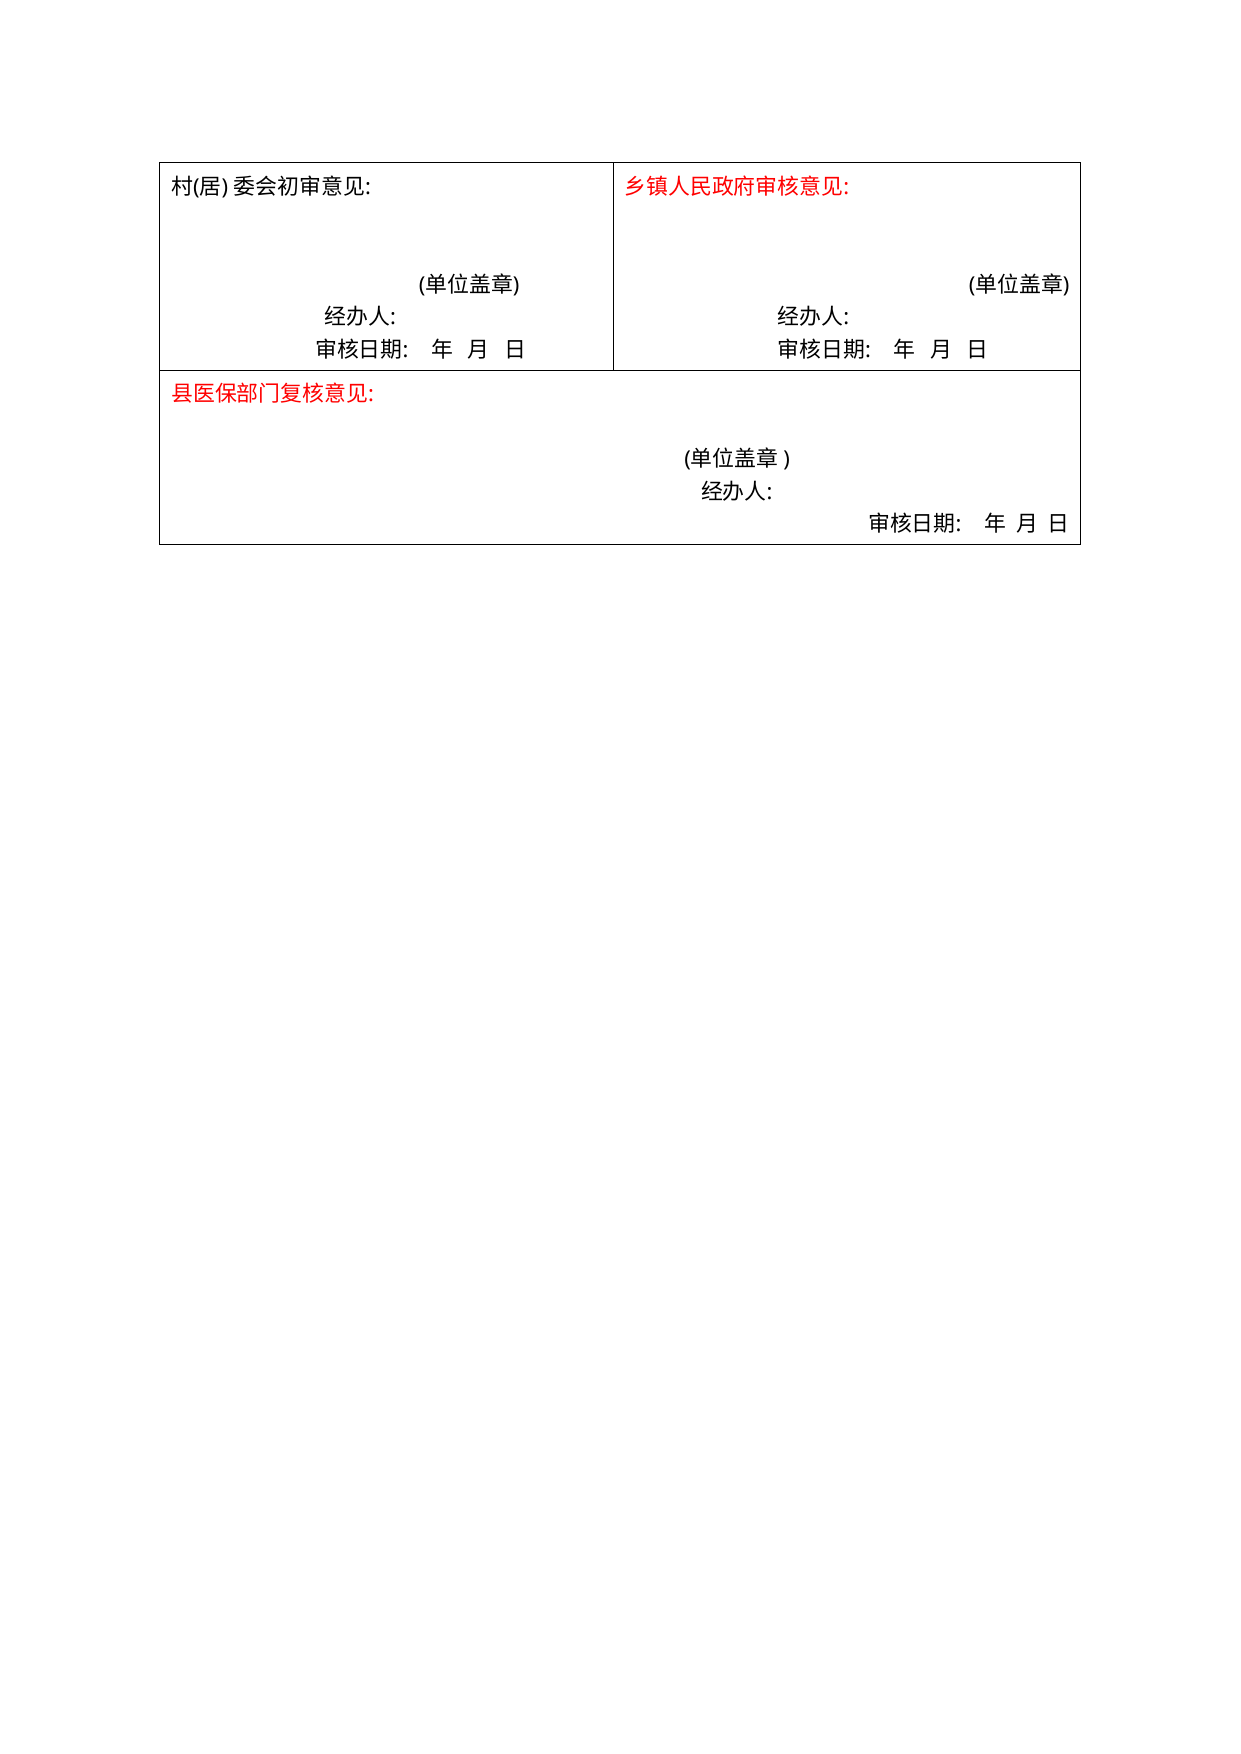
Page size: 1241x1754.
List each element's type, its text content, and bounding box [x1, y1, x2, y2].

table_cell 村(居) 委会初审意见: (单位盖章) 经办人: 审核日期: 年 月 日 [160, 163, 613, 369]
table_cell 乡镇人民政府审核意见: (单位盖章) 经办人: 审核日期: 年 月 日 [614, 163, 1080, 369]
table_cell 县医保部门复核意见: (单位盖章 ) 经办人: 审核日期: 年 月 日 [160, 371, 1080, 544]
